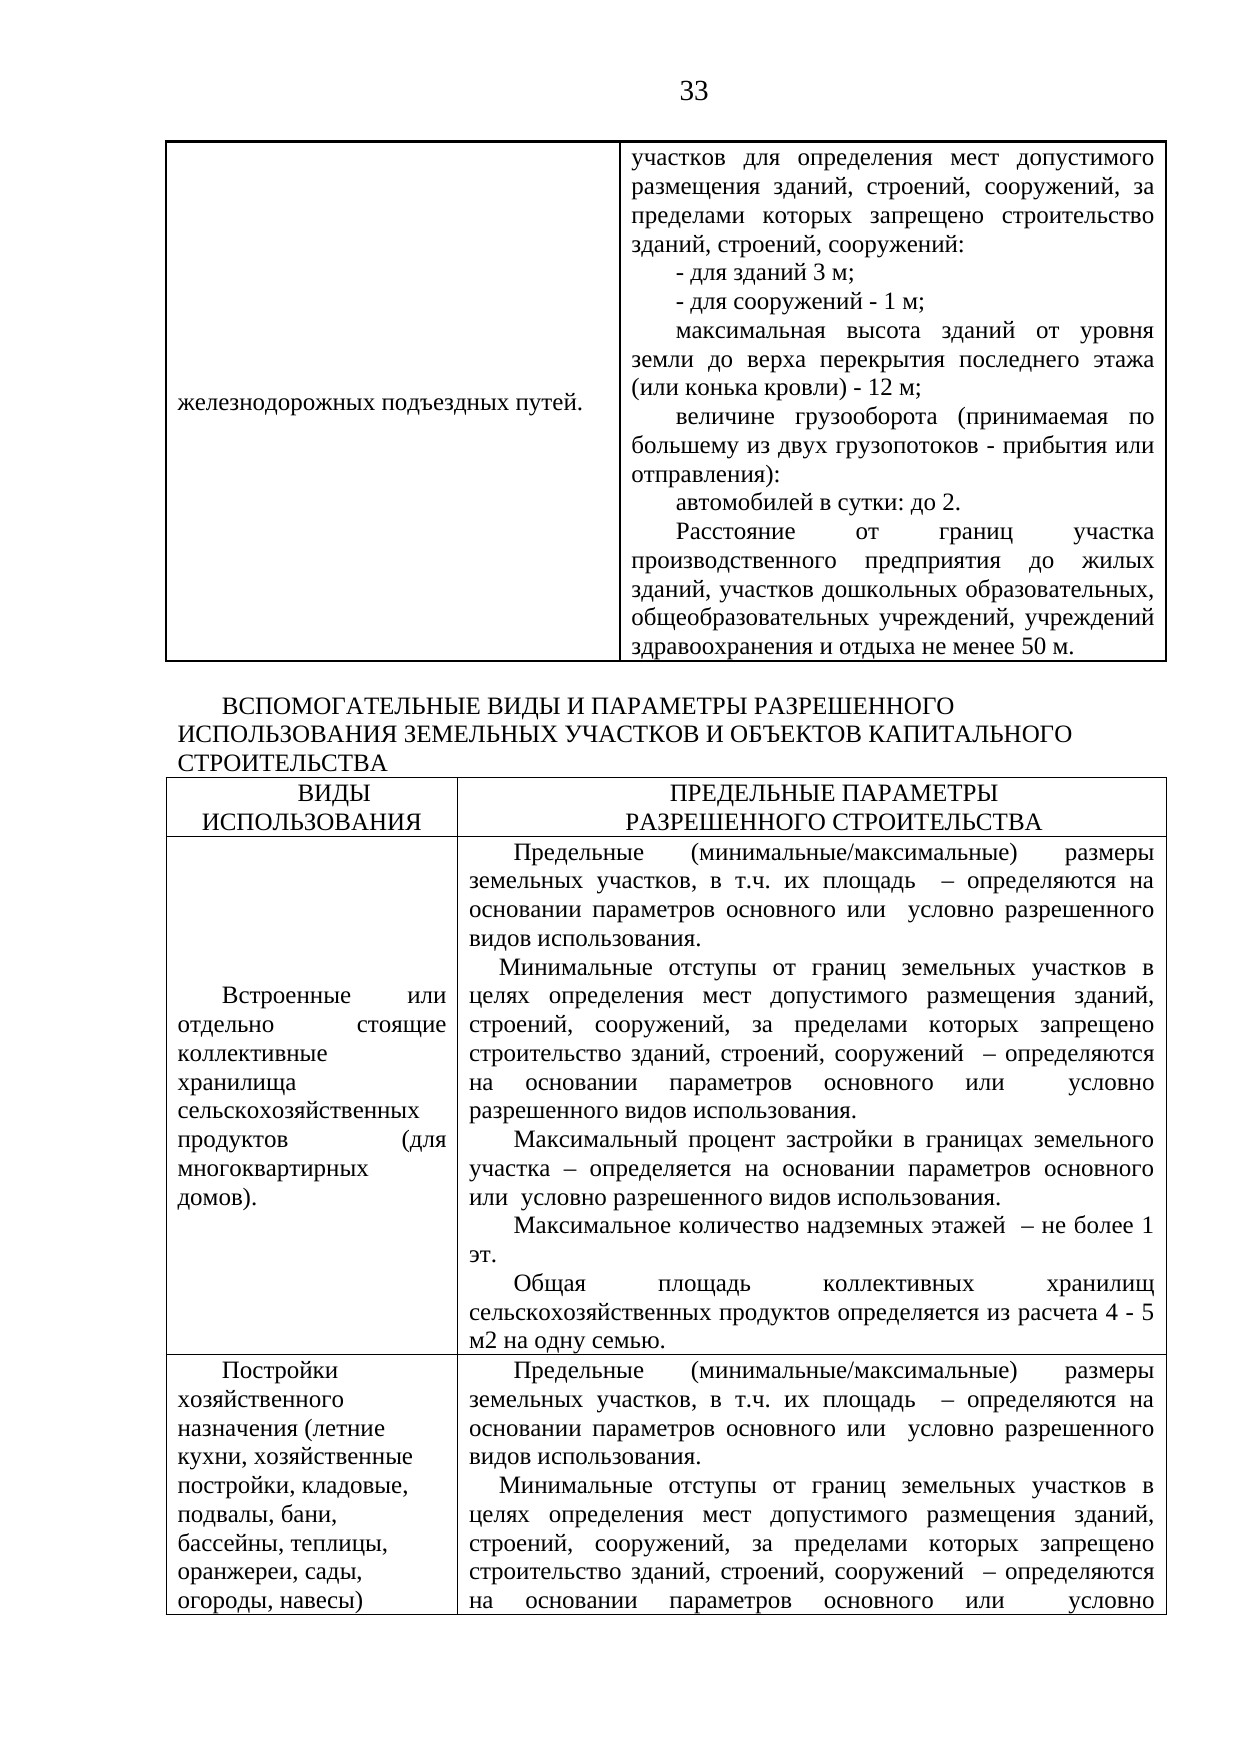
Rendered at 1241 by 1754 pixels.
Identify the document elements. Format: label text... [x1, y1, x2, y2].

table_cell Предельные (минимальные/максимальные) размеры земельных участков, в т.ч. их площадь – определяются на основании параметров основного или условно разрешенного видов использования. Минимальные отступы от границ земельных участков в целях определения мест допустимого размещения зданий, строений, сооружений, за пределами которых запрещено строительство зданий, строений, сооружений – определяются на основании параметров основного или условно разрешенного видов использования. Максимальный процент застройки в границах земельного участка – определяется на основании параметров основного или условно разрешенного видов использования. Максимальное количество надземных этажей – не более 1 эт. Общая площадь коллективных хранилищ сельскохозяйственных продуктов определяется из расчета 4 - 5 м2 на одну семью. [458, 837, 1166, 1354]
text ВСПОМОГАТЕЛЬНЫЕ ВИДЫ И ПАРАМЕТРЫ РАЗРЕШЕННОГО ИСПОЛЬЗОВАНИЯ ЗЕМЕЛЬНЫХ УЧАСТКОВ И ОБЪЕКТОВ КАПИТАЛЬНОГО СТРОИТЕЛЬСТВА [177, 691, 1152, 777]
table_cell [167, 1355, 457, 1614]
table_header ВИДЫ ИСПОЛЬЗОВАНИЯ [167, 778, 457, 836]
table_cell Встроенные или отдельно стоящие коллективные хранилища сельскохозяйственных продуктов (для многоквартирных домов). [167, 837, 457, 1354]
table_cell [167, 143, 619, 660]
table_header ПРЕДЕЛЬНЫЕ ПАРАМЕТРЫ РАЗРЕШЕННОГО СТРОИТЕЛЬСТВА [458, 778, 1166, 836]
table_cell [621, 143, 1165, 660]
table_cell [458, 1355, 1166, 1614]
